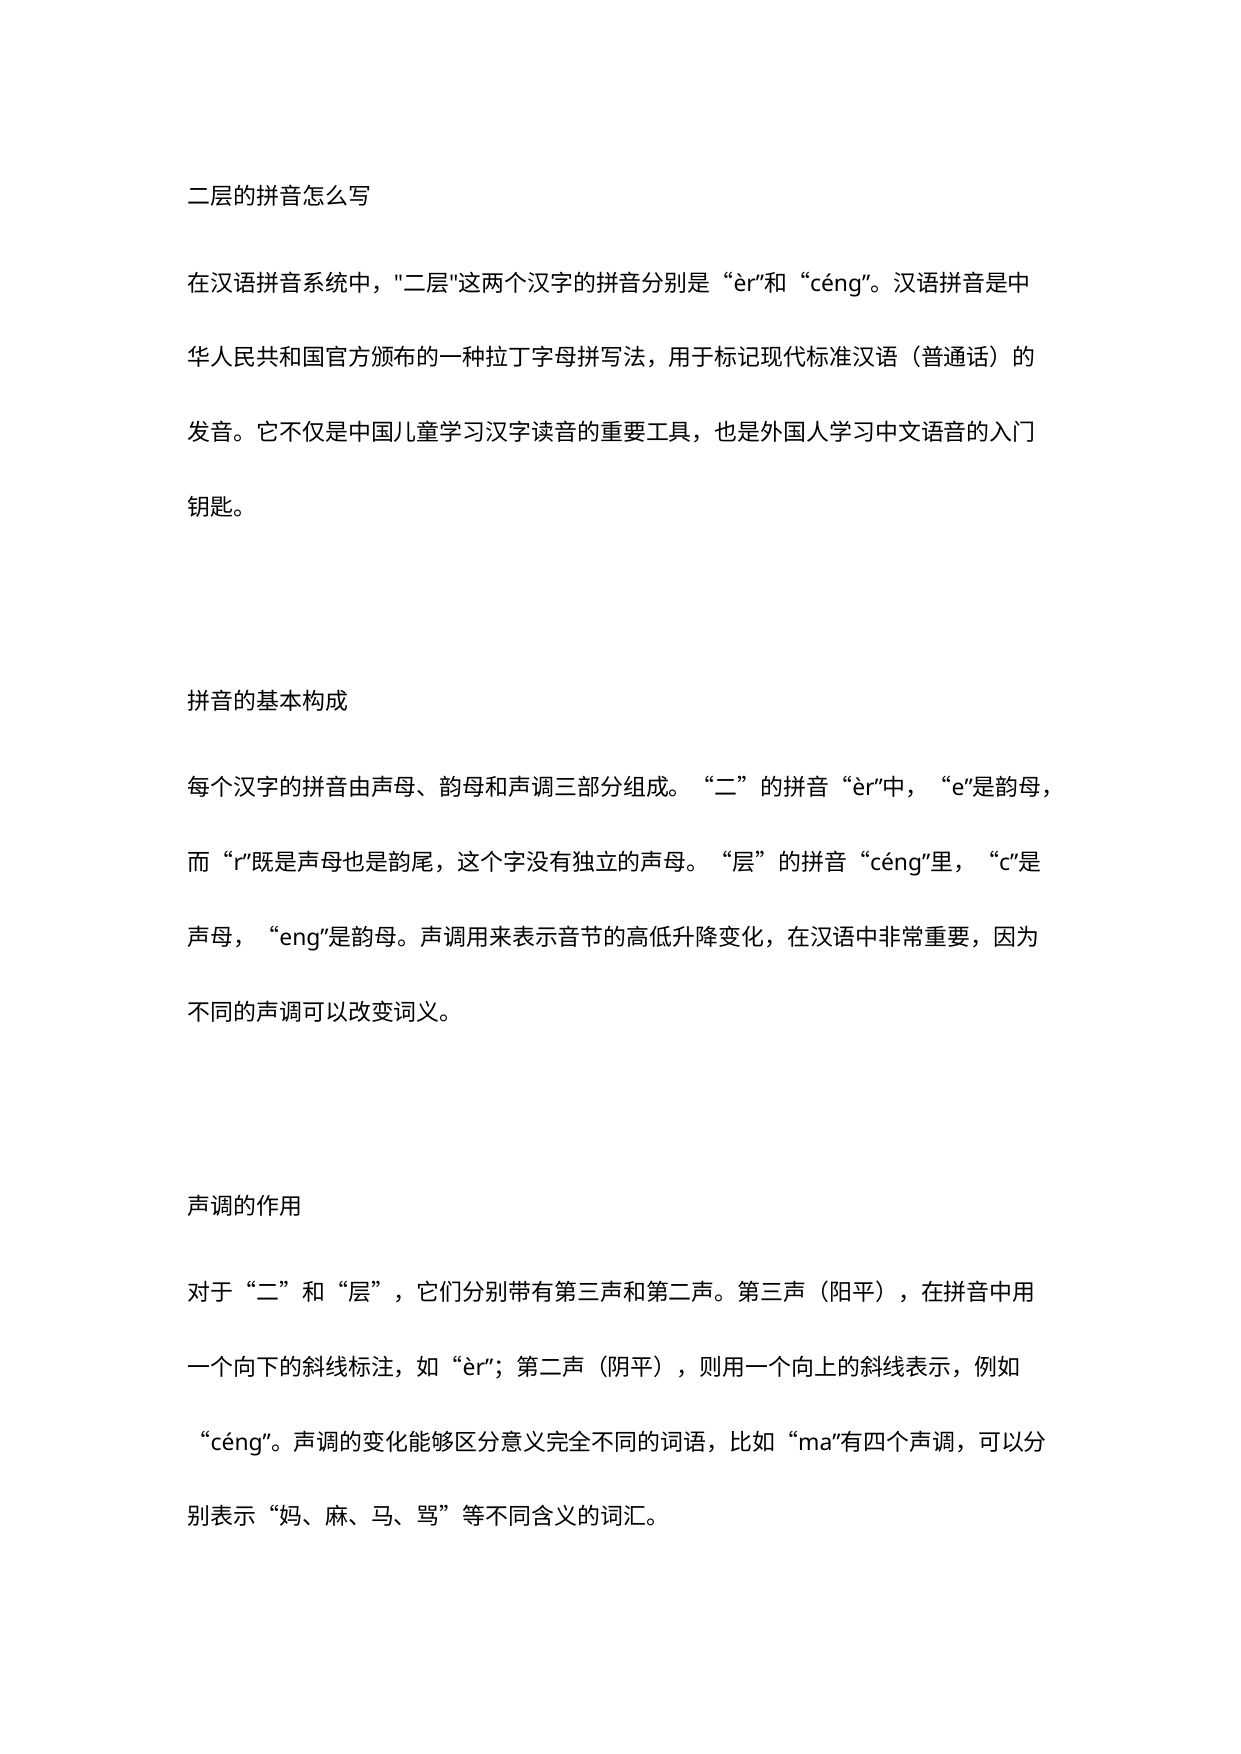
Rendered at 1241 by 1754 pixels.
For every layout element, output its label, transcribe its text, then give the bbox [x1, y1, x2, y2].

text 在汉语拼音系统中，"二层"这两个汉字的拼音分别是“èr”和“céng”。汉语拼音是中华人民共和国官方颁布的一种拉丁字母拼写法，用于标记现代标准汉语（普通话）的发音。它不仅是中国儿童学习汉字读音的重要工具，也是外国人学习中文语音的入门钥匙。 [187, 248, 1053, 538]
text 拼音的基本构成 [187, 667, 1053, 732]
text 对于“二”和“层”，它们分别带有第三声和第二声。第三声（阳平），在拼音中用一个向下的斜线标注，如“èr”；第二声（阴平），则用一个向上的斜线表示，例如“céng”。声调的变化能够区分意义完全不同的词语，比如“ma”有四个声调，可以分别表示“妈、麻、马、骂”等不同含义的词汇。 [187, 1258, 1053, 1547]
text 每个汉字的拼音由声母、韵母和声调三部分组成。“二”的拼音“èr”中，“e”是韵母，而“r”既是声母也是韵尾，这个字没有独立的声母。“层”的拼音“céng”里，“c”是声母，“eng”是韵母。声调用来表示音节的高低升降变化，在汉语中非常重要，因为不同的声调可以改变词义。 [187, 753, 1053, 1042]
text 声调的作用 [187, 1172, 1053, 1237]
text 二层的拼音怎么写 [187, 162, 1053, 227]
